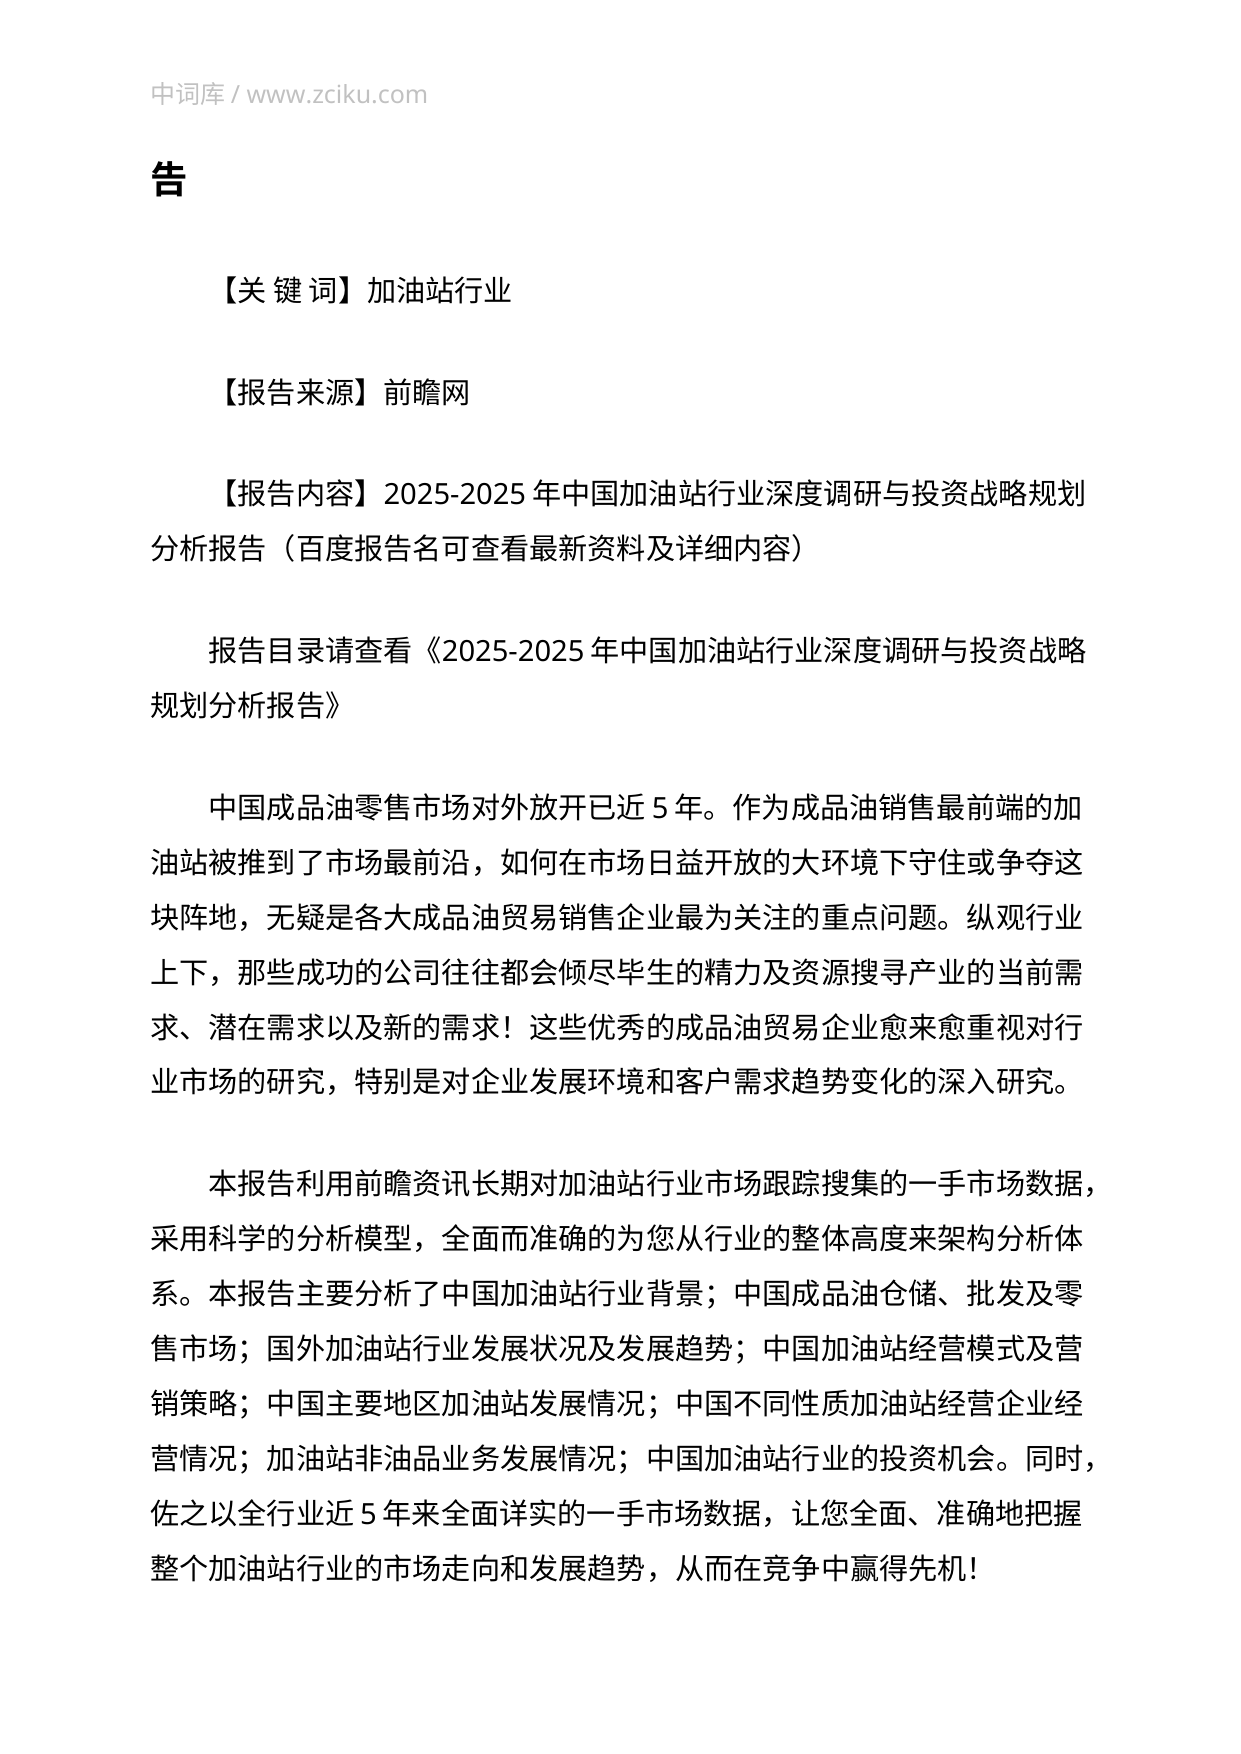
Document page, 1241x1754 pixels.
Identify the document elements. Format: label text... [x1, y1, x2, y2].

text 中国成品油零售市场对外放开已近5年。作为成品油销售最前端的加油站被推到了市场最前沿，如何在市场日益开放的大环境下守住或争夺这块阵地，无疑是各大成品油贸易销售企业最为关注的重点问题。纵观行业上下，那些成功的公司往往都会倾尽毕生的精力及资源搜寻产业的当前需求、潜在需求以及新的需求！这些优秀的成品油贸易企业愈来愈重视对行业市场的研究，特别是对企业发展环境和客户需求趋势变化的深入研究。 [150, 784, 1090, 1101]
text 【报告来源】前瞻网 [150, 369, 1090, 411]
text 【报告内容】2025-2025年中国加油站行业深度调研与投资战略规划分析报告（百度报告名可查看最新资料及详细内容） [150, 471, 1090, 568]
text 【关 键 词】加油站行业 [150, 267, 1090, 310]
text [150, 150, 1090, 204]
text 本报告利用前瞻资讯长期对加油站行业市场跟踪搜集的一手市场数据，采用科学的分析模型，全面而准确的为您从行业的整体高度来架构分析体系。本报告主要分析了中国加油站行业背景；中国成品油仓储、批发及零售市场；国外加油站行业发展状况及发展趋势；中国加油站经营模式及营销策略；中国主要地区加油站发展情况；中国不同性质加油站经营企业经营情况；加油站非油品业务发展情况；中国加油站行业的投资机会。同时，佐之以全行业近5年来全面详实的一手市场数据，让您全面、准确地把握整个加油站行业的市场走向和发展趋势，从而在竞争中赢得先机！ [150, 1161, 1090, 1587]
text 报告目录请查看《2025-2025年中国加油站行业深度调研与投资战略规划分析报告》 [150, 628, 1090, 725]
